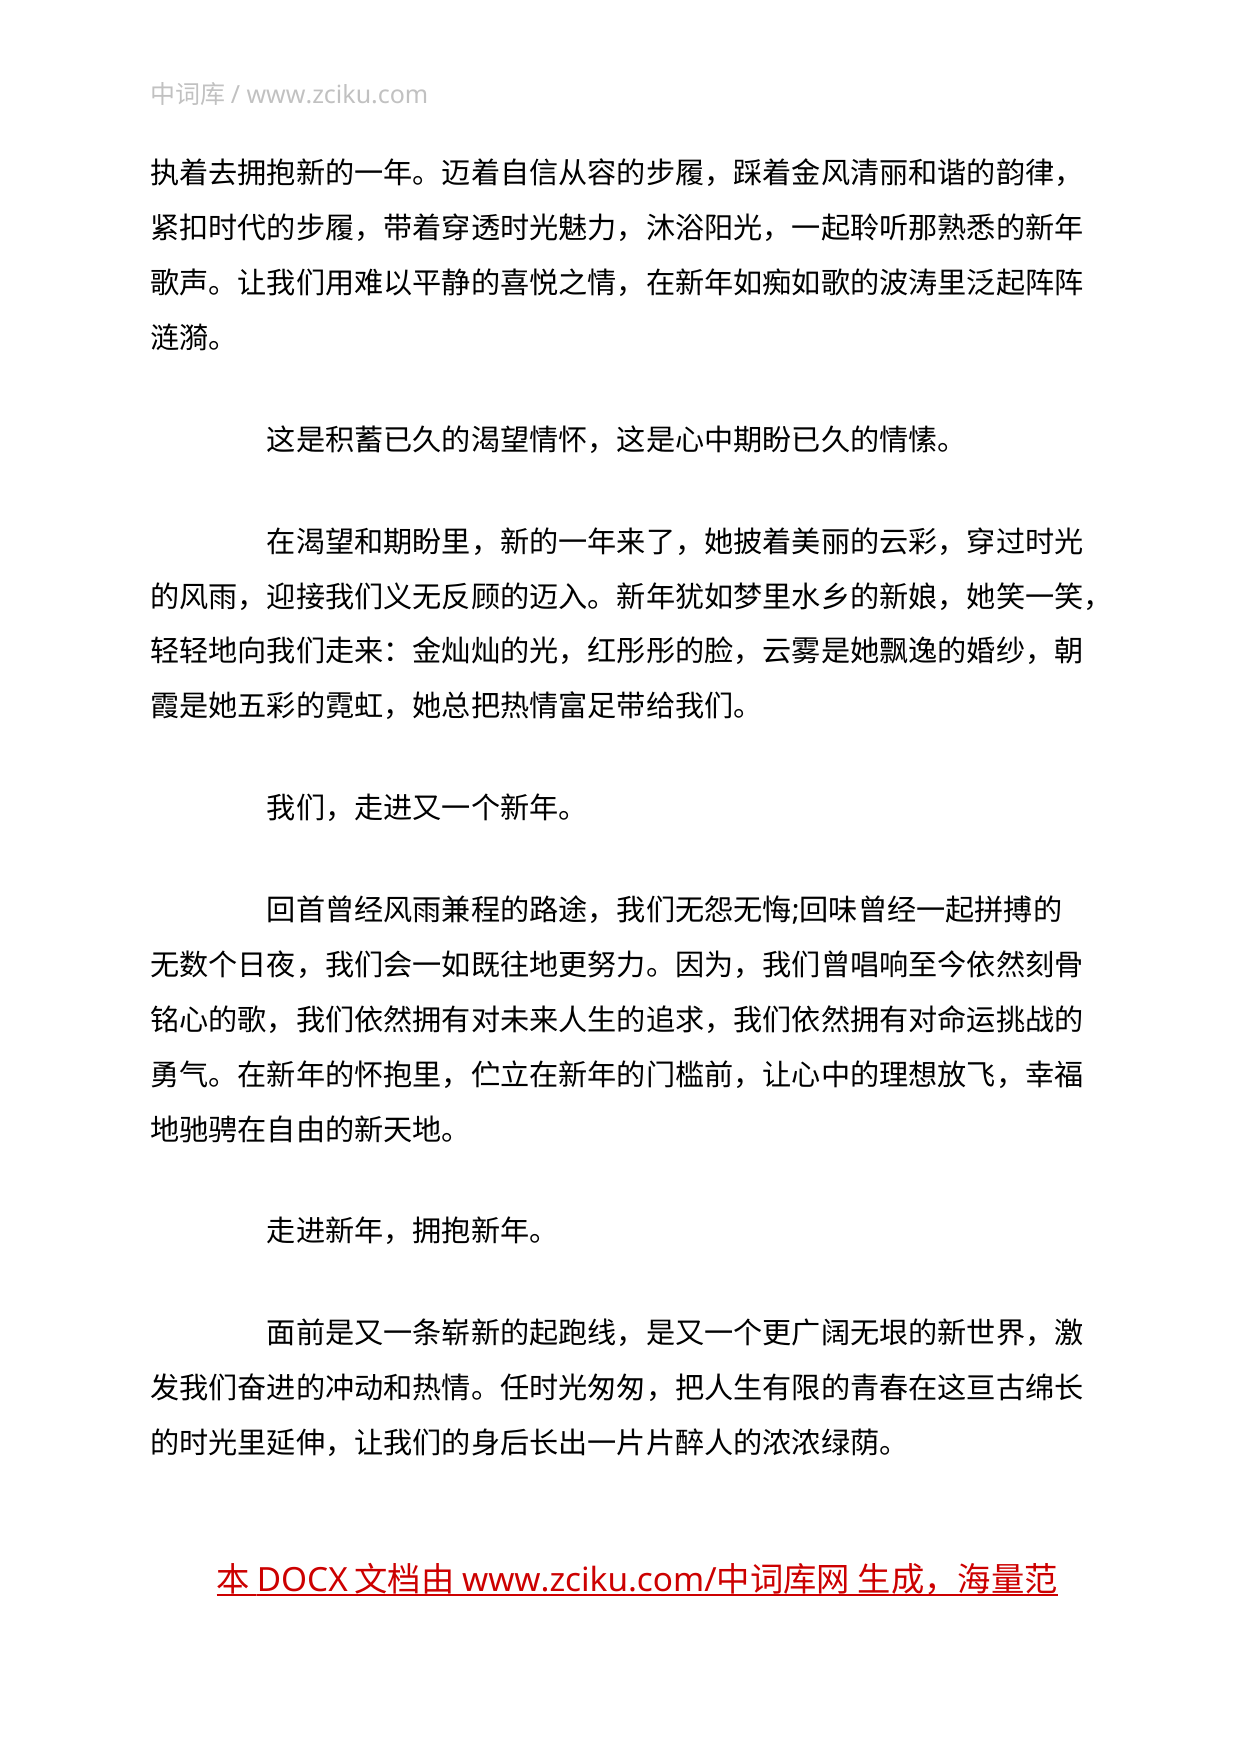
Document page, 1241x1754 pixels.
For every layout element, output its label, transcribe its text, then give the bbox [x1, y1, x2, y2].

text 在渴望和期盼里，新的一年来了，她披着美丽的云彩，穿过时光的风雨，迎接我们义无反顾的迈入。新年犹如梦里水乡的新娘，她笑一笑，轻轻地向我们走来：金灿灿的光，红彤彤的脸，云雾是她飘逸的婚纱，朝霞是她五彩的霓虹，她总把热情富足带给我们。 [150, 518, 1090, 725]
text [150, 150, 1090, 357]
text 回首曾经风雨兼程的路途，我们无怨无悔;回味曾经一起拼搏的无数个日夜，我们会一如既往地更努力。因为，我们曾唱响至今依然刻骨铭心的歌，我们依然拥有对未来人生的追求，我们依然拥有对命运挑战的勇气。在新年的怀抱里，伫立在新年的门槛前，让心中的理想放飞，幸福地驰骋在自由的新天地。 [150, 886, 1090, 1148]
text 走进新年，拥抱新年。 [150, 1208, 1090, 1250]
text 我们，走进又一个新年。 [150, 785, 1090, 827]
text 这是积蓄已久的渴望情怀，这是心中期盼已久的情愫。 [150, 416, 1090, 459]
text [150, 1552, 1090, 1601]
text 面前是又一条崭新的起跑线，是又一个更广阔无垠的新世界，激发我们奋进的冲动和热情。任时光匆匆，把人生有限的青春在这亘古绵长的时光里延伸，让我们的身后长出一片片醉人的浓浓绿荫。 [150, 1310, 1090, 1462]
